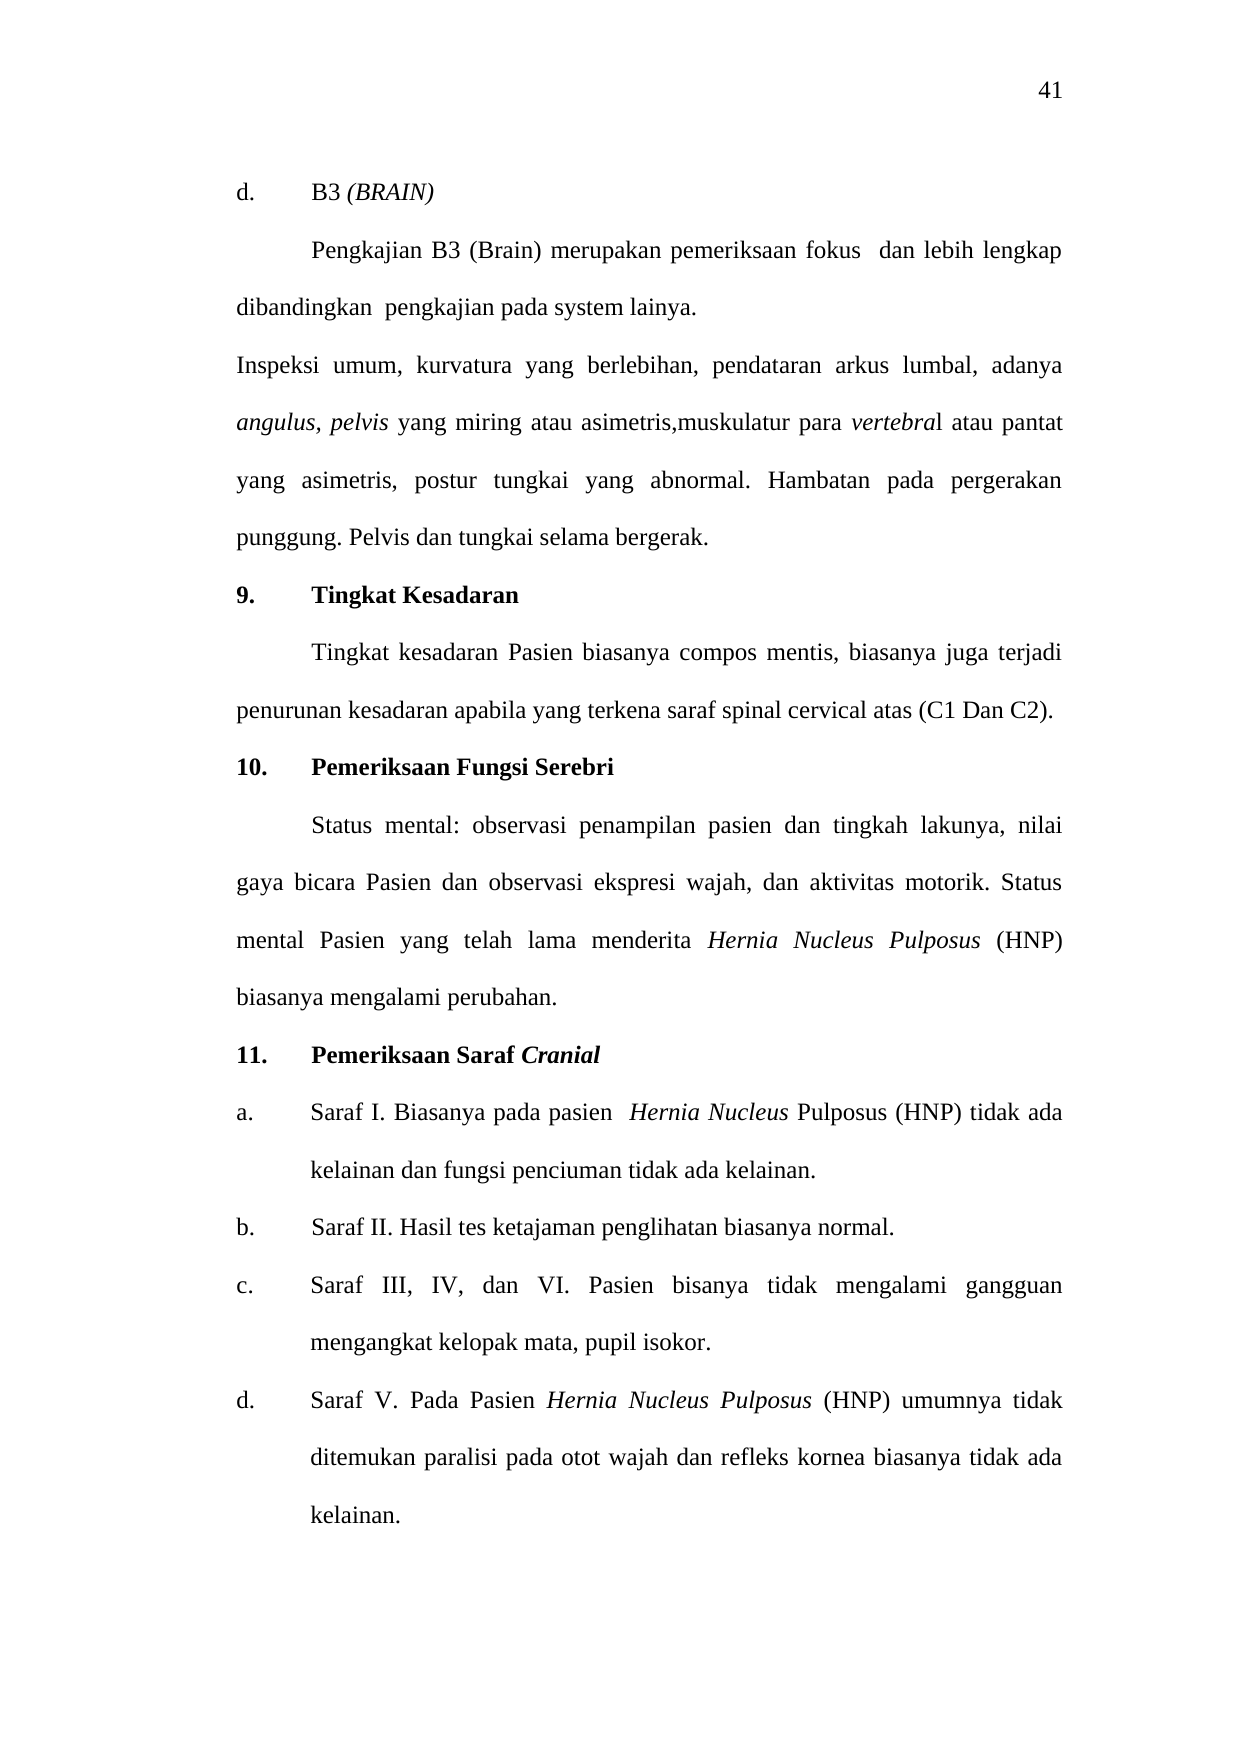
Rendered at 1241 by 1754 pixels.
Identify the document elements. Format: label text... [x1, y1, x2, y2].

list Saraf I. Biasanya pada pasien Hernia Nucleus Pulposus (HNP) tidak ada kelainan dan fungsi penciuman tidak ada kelainan. [236, 1097, 1063, 1183]
list Saraf III, IV, dan VI. Pasien bisanya tidak mengalami gangguan mengangkat kelopak mata, pupil isokor. [236, 1270, 1063, 1356]
list B3 (BRAIN) [236, 177, 1063, 206]
list Inspeksi umum, kurvatura yang berlebihan, pendataran arkus lumbal, adanya angulus, pelvis yang miring atau asimetris,muskulatur para vertebral atau pantat yang asimetris, postur tungkai yang abnormal. Hambatan pada pergerakan punggung. Pelvis dan tungkai selama bergerak. [236, 350, 1063, 551]
list Pemeriksaan Fungsi Serebri [236, 752, 1063, 781]
list Tingkat Kesadaran [236, 580, 1063, 608]
list Pemeriksaan Saraf Cranial [236, 1040, 1063, 1068]
list Tingkat kesadaran Pasien biasanya compos mentis, biasanya juga terjadi penurunan kesadaran apabila yang terkena saraf spinal cervical atas (C1 Dan C2). [236, 637, 1063, 723]
list Saraf V. Pada Pasien Hernia Nucleus Pulposus (HNP) umumnya tidak ditemukan paralisi pada otot wajah dan refleks kornea biasanya tidak ada kelainan. [236, 1385, 1063, 1528]
list Status mental: observasi penampilan pasien dan tingkah lakunya, nilai gaya bicara Pasien dan observasi ekspresi wajah, dan aktivitas motorik. Status mental Pasien yang telah lama menderita Hernia Nucleus Pulposus (HNP) biasanya mengalami perubahan. [236, 810, 1063, 1011]
list Pengkajian B3 (Brain) merupakan pemeriksaan fokus dan lebih lengkap dibandingkan pengkajian pada system lainya. [236, 235, 1063, 321]
list Saraf II. Hasil tes ketajaman penglihatan biasanya normal. [236, 1212, 1063, 1241]
